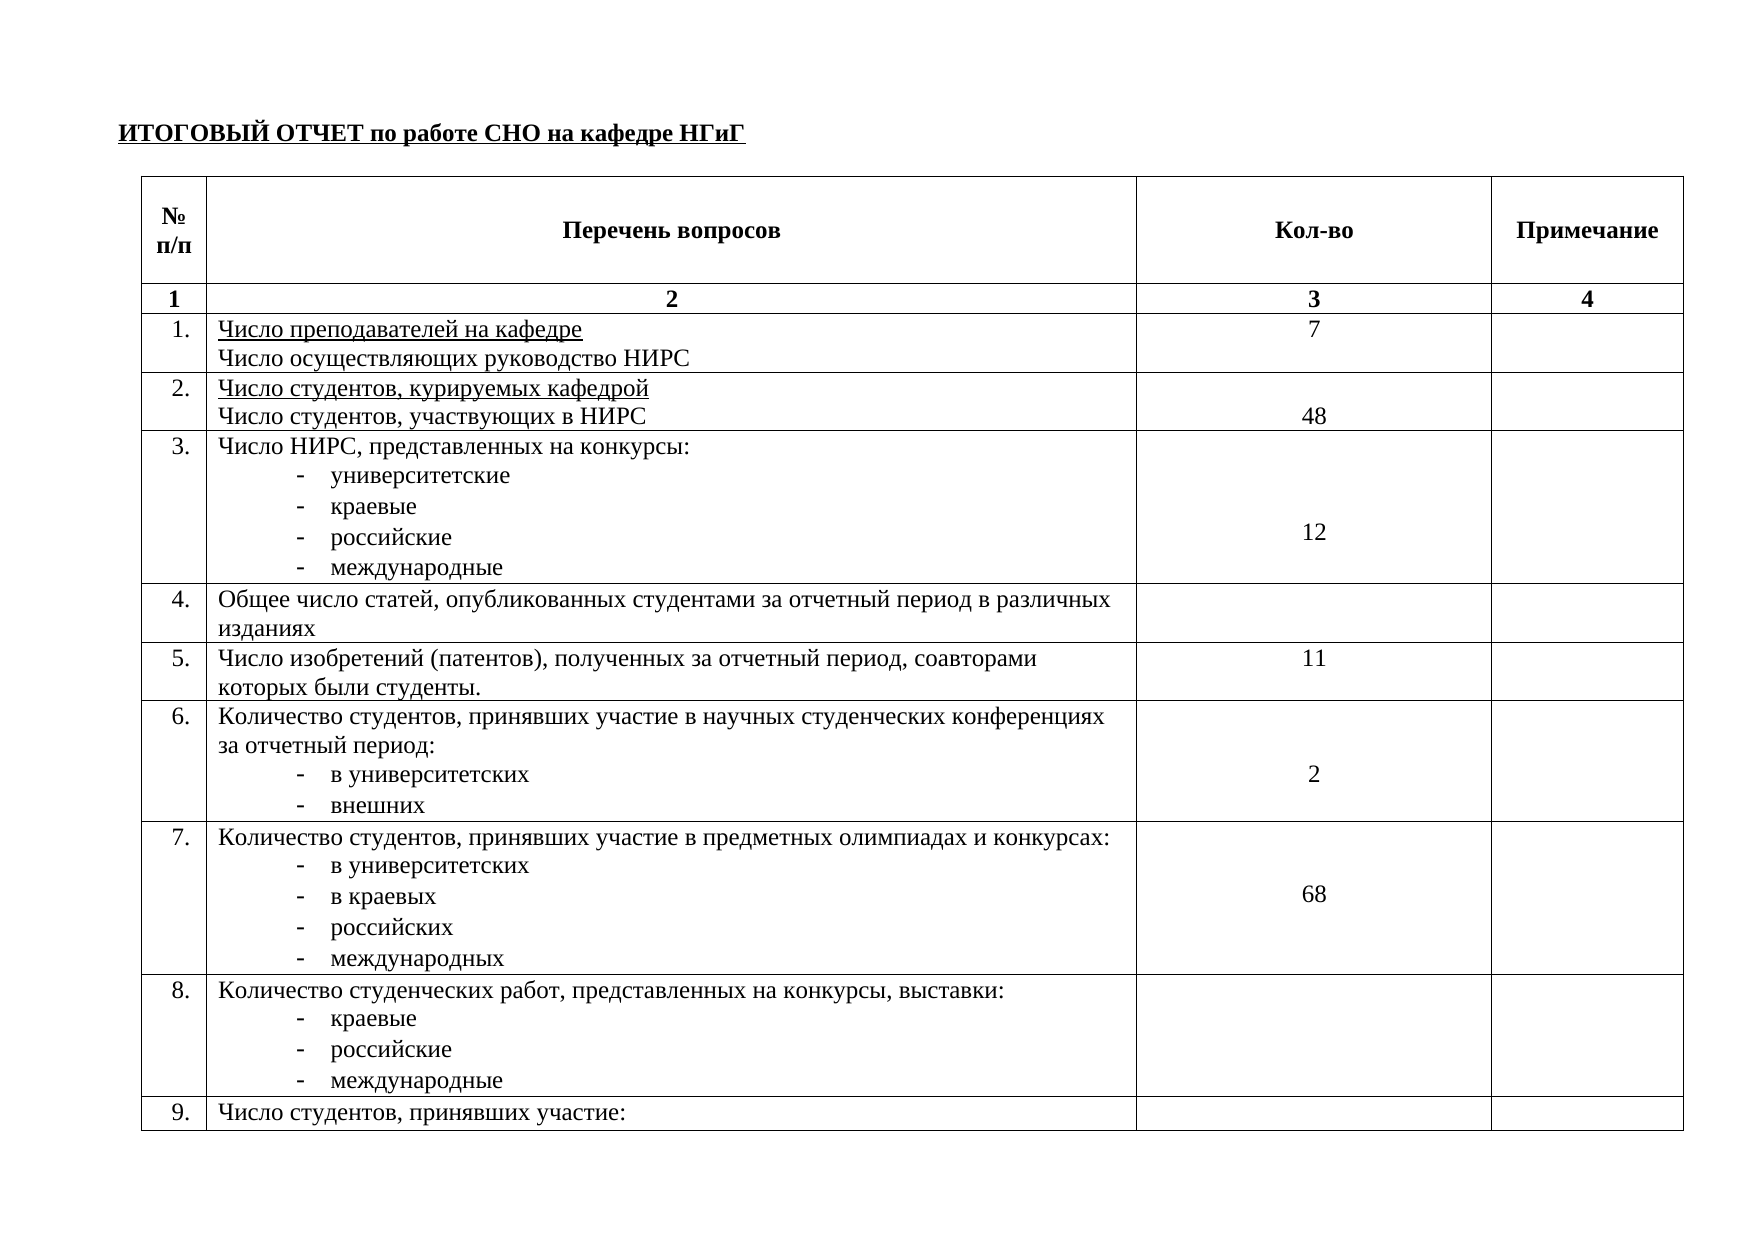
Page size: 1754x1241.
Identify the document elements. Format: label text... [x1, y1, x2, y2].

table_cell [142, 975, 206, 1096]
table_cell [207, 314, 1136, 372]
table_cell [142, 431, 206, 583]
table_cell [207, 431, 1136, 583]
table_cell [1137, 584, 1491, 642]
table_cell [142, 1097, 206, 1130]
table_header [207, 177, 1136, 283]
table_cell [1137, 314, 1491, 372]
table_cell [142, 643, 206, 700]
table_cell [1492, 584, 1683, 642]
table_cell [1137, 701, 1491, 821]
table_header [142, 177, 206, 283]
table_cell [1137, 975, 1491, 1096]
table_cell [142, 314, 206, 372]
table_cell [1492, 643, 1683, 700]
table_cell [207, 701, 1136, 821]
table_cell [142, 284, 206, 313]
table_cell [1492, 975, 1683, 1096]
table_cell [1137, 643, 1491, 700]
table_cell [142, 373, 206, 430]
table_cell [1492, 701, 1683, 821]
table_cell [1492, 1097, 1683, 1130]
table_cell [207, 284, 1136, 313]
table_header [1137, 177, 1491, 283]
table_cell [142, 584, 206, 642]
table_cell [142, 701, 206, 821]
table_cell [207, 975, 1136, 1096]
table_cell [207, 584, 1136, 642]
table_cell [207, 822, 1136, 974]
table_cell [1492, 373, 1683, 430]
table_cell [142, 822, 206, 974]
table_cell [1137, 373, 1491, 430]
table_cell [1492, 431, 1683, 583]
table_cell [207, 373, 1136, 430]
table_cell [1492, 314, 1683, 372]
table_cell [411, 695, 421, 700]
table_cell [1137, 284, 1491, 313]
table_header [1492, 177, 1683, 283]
title ИТОГОВЫЙ ОТЧЕТ по работе СНО на кафедре НГиГ [118, 118, 1636, 147]
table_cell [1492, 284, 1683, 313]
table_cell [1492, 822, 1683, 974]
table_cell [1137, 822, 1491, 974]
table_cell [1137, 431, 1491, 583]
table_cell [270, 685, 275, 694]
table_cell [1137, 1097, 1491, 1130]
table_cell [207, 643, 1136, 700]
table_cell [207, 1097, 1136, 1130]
